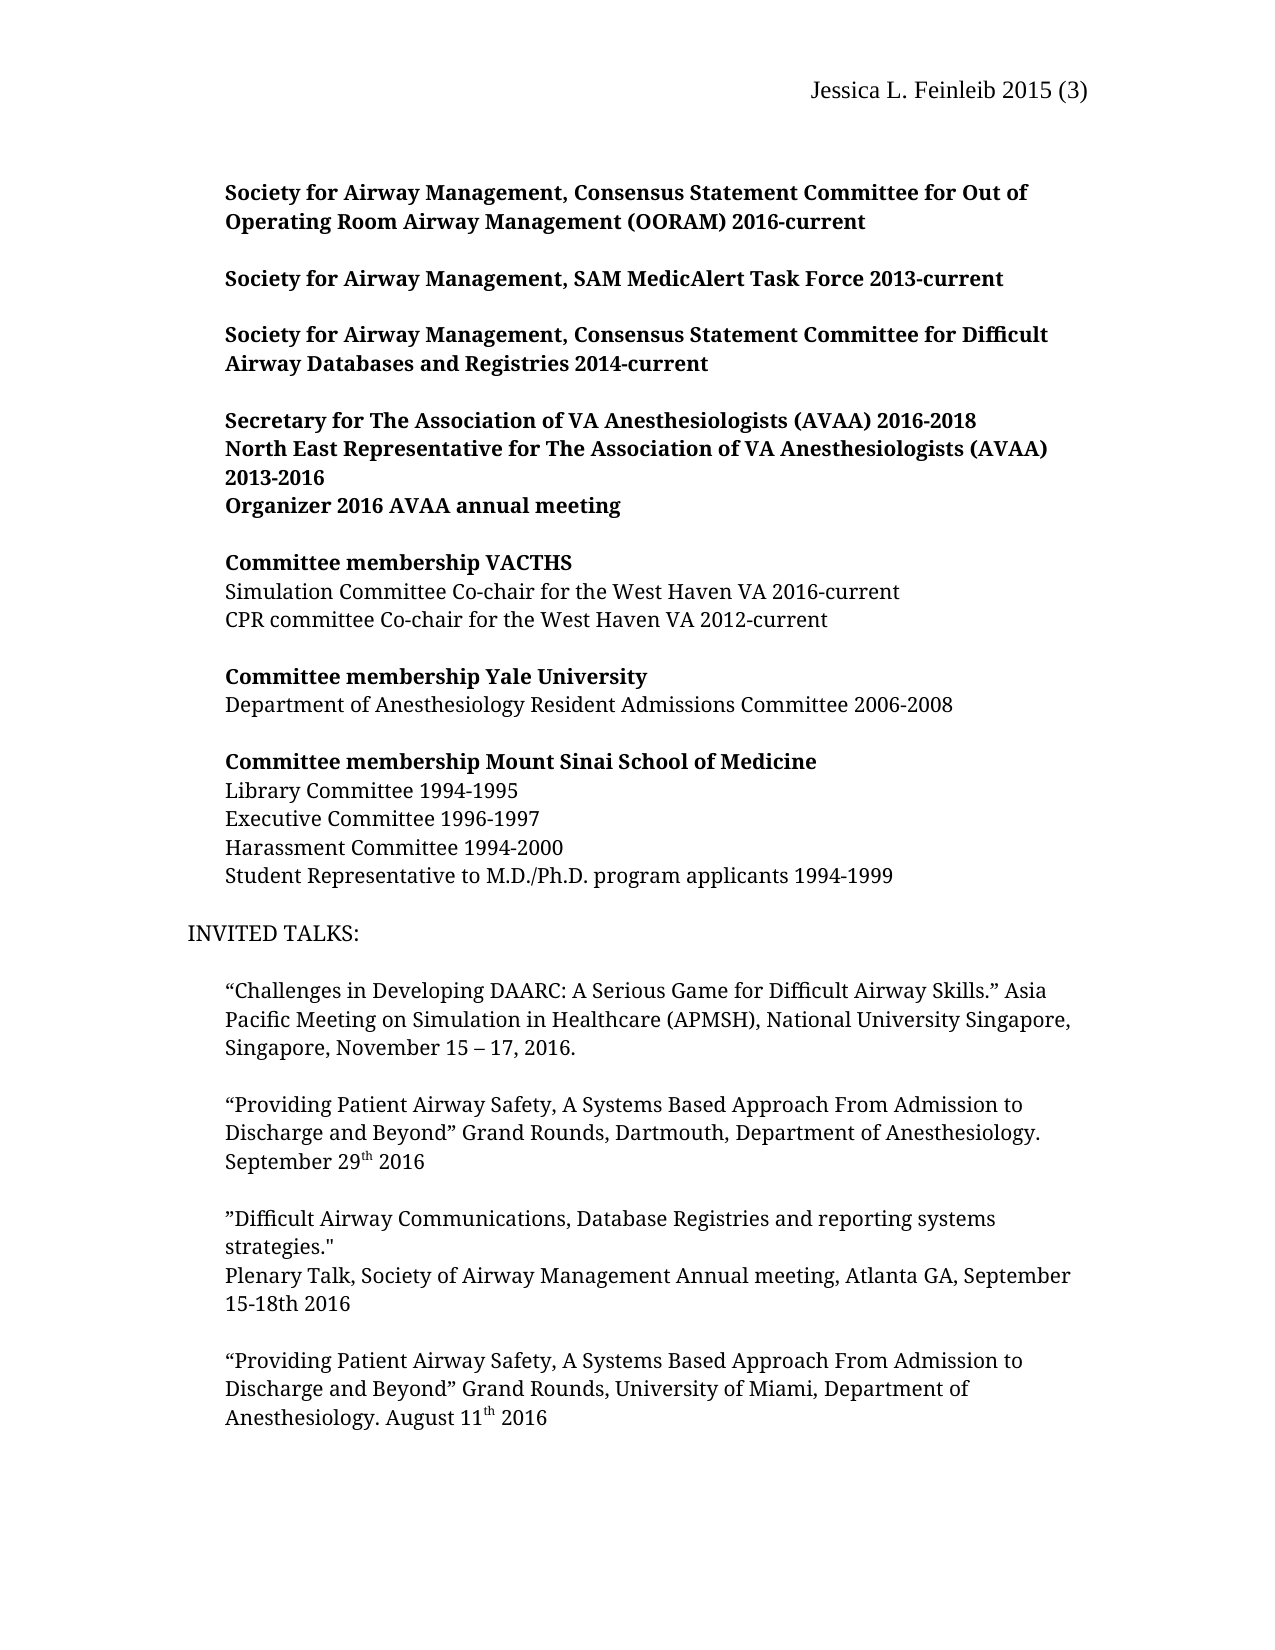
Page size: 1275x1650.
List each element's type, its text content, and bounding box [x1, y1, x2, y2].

text ”Difficult Airway Communications, Database Registries and reporting systems strategies." [225, 1204, 1087, 1261]
text Harassment Committee 1994-2000 [225, 833, 1087, 861]
text Executive Committee 1996-1997 [225, 804, 1087, 833]
text Committee membership Yale University [225, 662, 1087, 691]
subtitle Library Committee 1994-1995 [225, 776, 1087, 804]
text CPR committee Co-chair for the West Haven VA 2012-current [225, 605, 1087, 634]
text Student Representative to M.D./Ph.D. program applicants 1994-1999 [225, 861, 1087, 890]
text Secretary for The Association of VA Anesthesiologists (AVAA) 2016-2018 [225, 406, 1087, 434]
text North East Representative for The Association of VA Anesthesiologists (AVAA) 2013-2016 [225, 434, 1087, 491]
text Organizer 2016 AVAA annual meeting [225, 491, 1087, 520]
text Plenary Talk, Society of Airway Management Annual meeting, Atlanta GA, September 15-18th 2016 [225, 1261, 1087, 1318]
text “Providing Patient Airway Safety, A Systems Based Approach From Admission to Discharge and Beyond” Grand Rounds, Dartmouth, Department of Anesthesiology. September 29th 2016 [225, 1090, 1087, 1175]
text Society for Airway Management, Consensus Statement Committee for Difficult Airway Databases and Registries 2014-current [225, 321, 1087, 377]
text INVITED TALKS: [187, 918, 1087, 948]
text Department of Anesthesiology Resident Admissions Committee 2006-2008 [225, 691, 1087, 719]
text Society for Airway Management, SAM MedicAlert Task Force 2013-current [225, 264, 1087, 292]
subtitle Committee membership Mount Sinai School of Medicine [225, 747, 1087, 776]
text Committee membership VACTHS [225, 548, 1087, 577]
text Simulation Committee Co-chair for the West Haven VA 2016-current [225, 577, 1087, 605]
text “Providing Patient Airway Safety, A Systems Based Approach From Admission to Discharge and Beyond” Grand Rounds, University of Miami, Department of Anesthesiology. August 11th 2016 [225, 1346, 1087, 1431]
text Society for Airway Management, Consensus Statement Committee for Out of Operating Room Airway Management (OORAM) 2016-current [225, 178, 1087, 235]
text “Challenges in Developing DAARC: A Serious Game for Difficult Airway Skills.” Asia Pacific Meeting on Simulation in Healthcare (APMSH), National University Singapore, Singapore, November 15 – 17, 2016. [225, 976, 1087, 1062]
